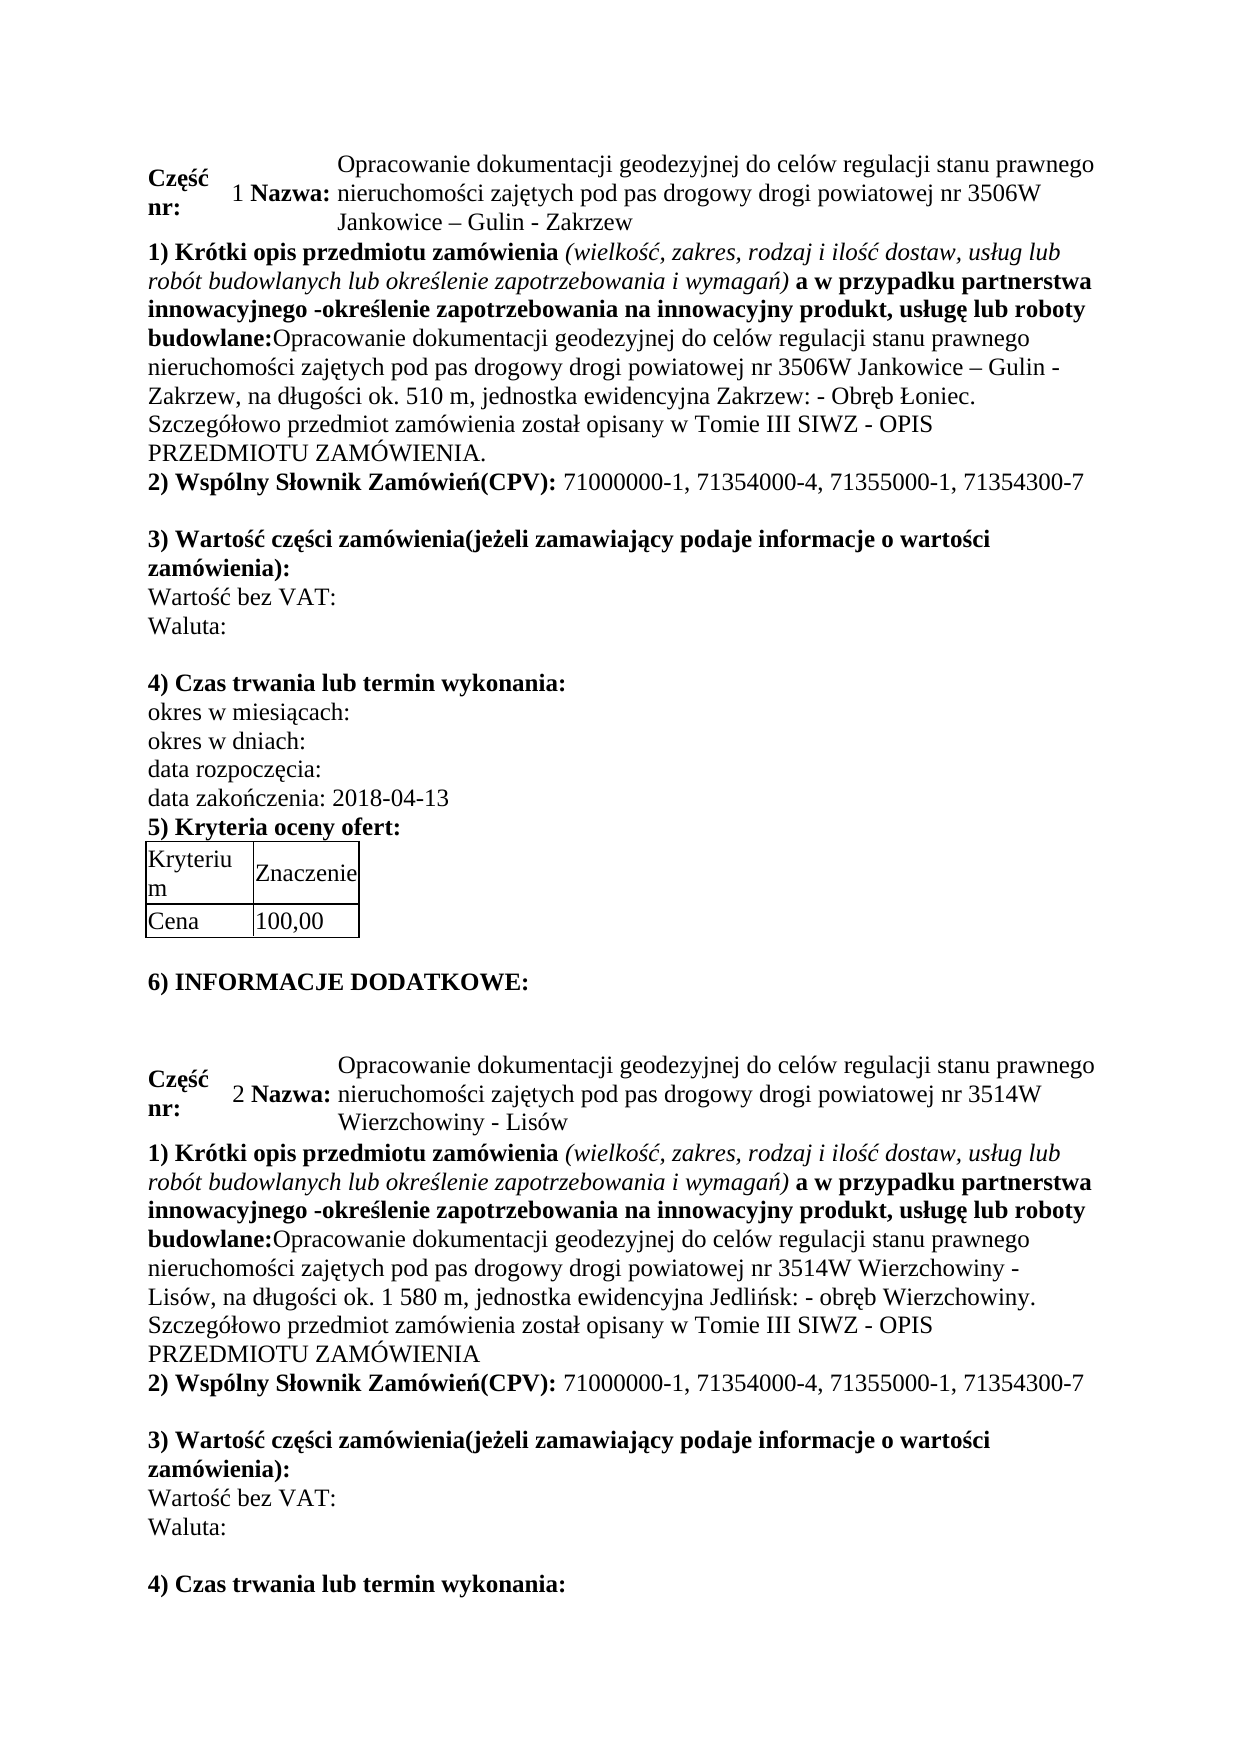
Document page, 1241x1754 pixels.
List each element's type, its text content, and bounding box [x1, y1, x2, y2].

text 1) Krótki opis przedmiotu zamówienia (wielkość, zakres, rodzaj i ilość dostaw, usług lub robót budowlanych lub określenie zapotrzebowania i wymagań) a w przypadku partnerstwa innowacyjnego -określenie zapotrzebowania na innowacyjny produkt, usługę lub roboty budowlane:Opracowanie dokumentacji geodezyjnej do celów regulacji stanu prawnego nieruchomości zajętych pod pas drogowy drogi powiatowej nr 3506W Jankowice – Gulin - Zakrzew, na długości ok. 510 m, jednostka ewidencyjna Zakrzew: - Obręb Łoniec. Szczegółowo przedmiot zamówienia został opisany w Tomie III SIWZ - OPIS PRZEDMIOTU ZAMÓWIENIA. 2) Wspólny Słownik Zamówień(CPV): 71000000-1, 71354000-4, 71355000-1, 71354300-7 3) Wartość części zamówienia(jeżeli zamawiający podaje informacje o wartości zamówienia): Wartość bez VAT: Waluta: 4) Czas trwania lub termin wykonania: okres w miesiącach: okres w dniach: data rozpoczęcia: data zakończenia: 2018-04-13 5) Kryteria oceny ofert: [148, 237, 1093, 841]
table_header Część nr: [146, 1049, 230, 1138]
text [148, 1138, 1093, 1598]
text 6) INFORMACJE DODATKOWE: [148, 938, 1093, 1023]
table_header Opracowanie dokumentacji geodezyjnej do celów regulacji stanu prawnego nieruchomości zajętych pod pas drogowy drogi powiatowej nr 3514W Wierzchowiny - Lisów [336, 1049, 1100, 1138]
table_header Nazwa: [249, 1049, 336, 1138]
table_header Znaczenie [254, 842, 358, 903]
table_header 1 [230, 148, 248, 237]
table_header Nazwa: [249, 148, 335, 237]
table_cell Cena [147, 905, 253, 936]
table_header 2 [230, 1049, 249, 1138]
table_cell 100,00 [254, 905, 358, 936]
table_header Opracowanie dokumentacji geodezyjnej do celów regulacji stanu prawnego nieruchomości zajętych pod pas drogowy drogi powiatowej nr 3506W Jankowice – Gulin - Zakrzew [335, 148, 1100, 237]
table_header Kryterium [147, 842, 253, 903]
table_header Część nr: [146, 148, 230, 237]
